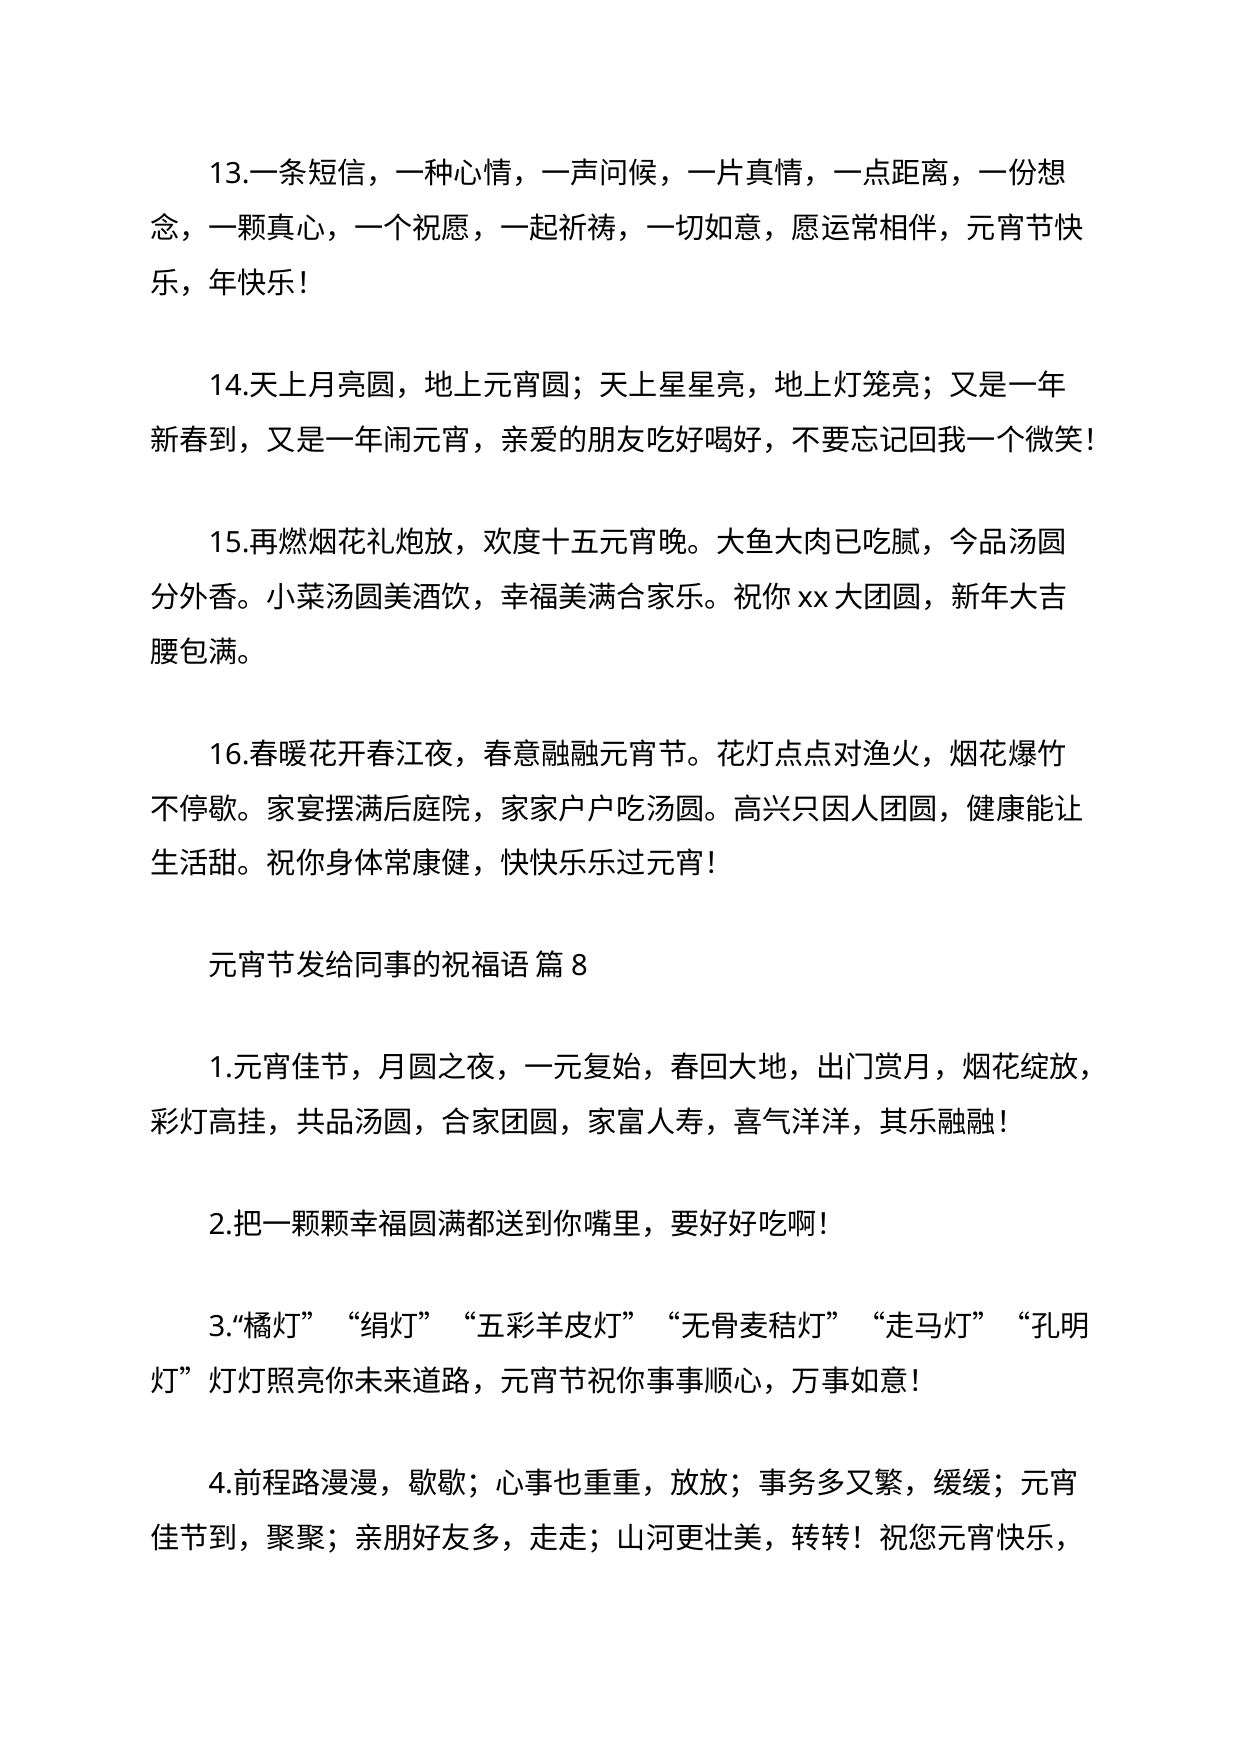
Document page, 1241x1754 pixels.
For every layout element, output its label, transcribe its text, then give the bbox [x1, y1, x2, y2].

text 2.把一颗颗幸福圆满都送到你嘴里，要好好吃啊！ [150, 1201, 1090, 1243]
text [150, 1459, 1090, 1557]
text 1.元宵佳节，月圆之夜，一元复始，春回大地，出门赏月，烟花绽放，彩灯高挂，共品汤圆，合家团圆，家富人寿，喜气洋洋，其乐融融！ [150, 1044, 1090, 1141]
text 14.天上月亮圆，地上元宵圆；天上星星亮，地上灯笼亮；又是一年新春到，又是一年闹元宵，亲爱的朋友吃好喝好，不要忘记回我一个微笑！ [150, 362, 1090, 459]
text 13.一条短信，一种心情，一声问候，一片真情，一点距离，一份想念，一颗真心，一个祝愿，一起祈祷，一切如意，愿运常相伴，元宵节快乐，年快乐！ [150, 150, 1090, 302]
text 3.“橘灯”“绢灯”“五彩羊皮灯”“无骨麦秸灯”“走马灯”“孔明灯”灯灯照亮你未来道路，元宵节祝你事事顺心，万事如意！ [150, 1303, 1090, 1400]
text 元宵节发给同事的祝福语 篇8 [150, 942, 1090, 984]
text 16.春暖花开春江夜，春意融融元宵节。花灯点点对渔火，烟花爆竹不停歇。家宴摆满后庭院，家家户户吃汤圆。高兴只因人团圆，健康能让生活甜。祝你身体常康健，快快乐乐过元宵！ [150, 730, 1090, 882]
text 15.再燃烟花礼炮放，欢度十五元宵晚。大鱼大肉已吃腻，今品汤圆分外香。小菜汤圆美酒饮，幸福美满合家乐。祝你xx大团圆，新年大吉腰包满。 [150, 518, 1090, 671]
